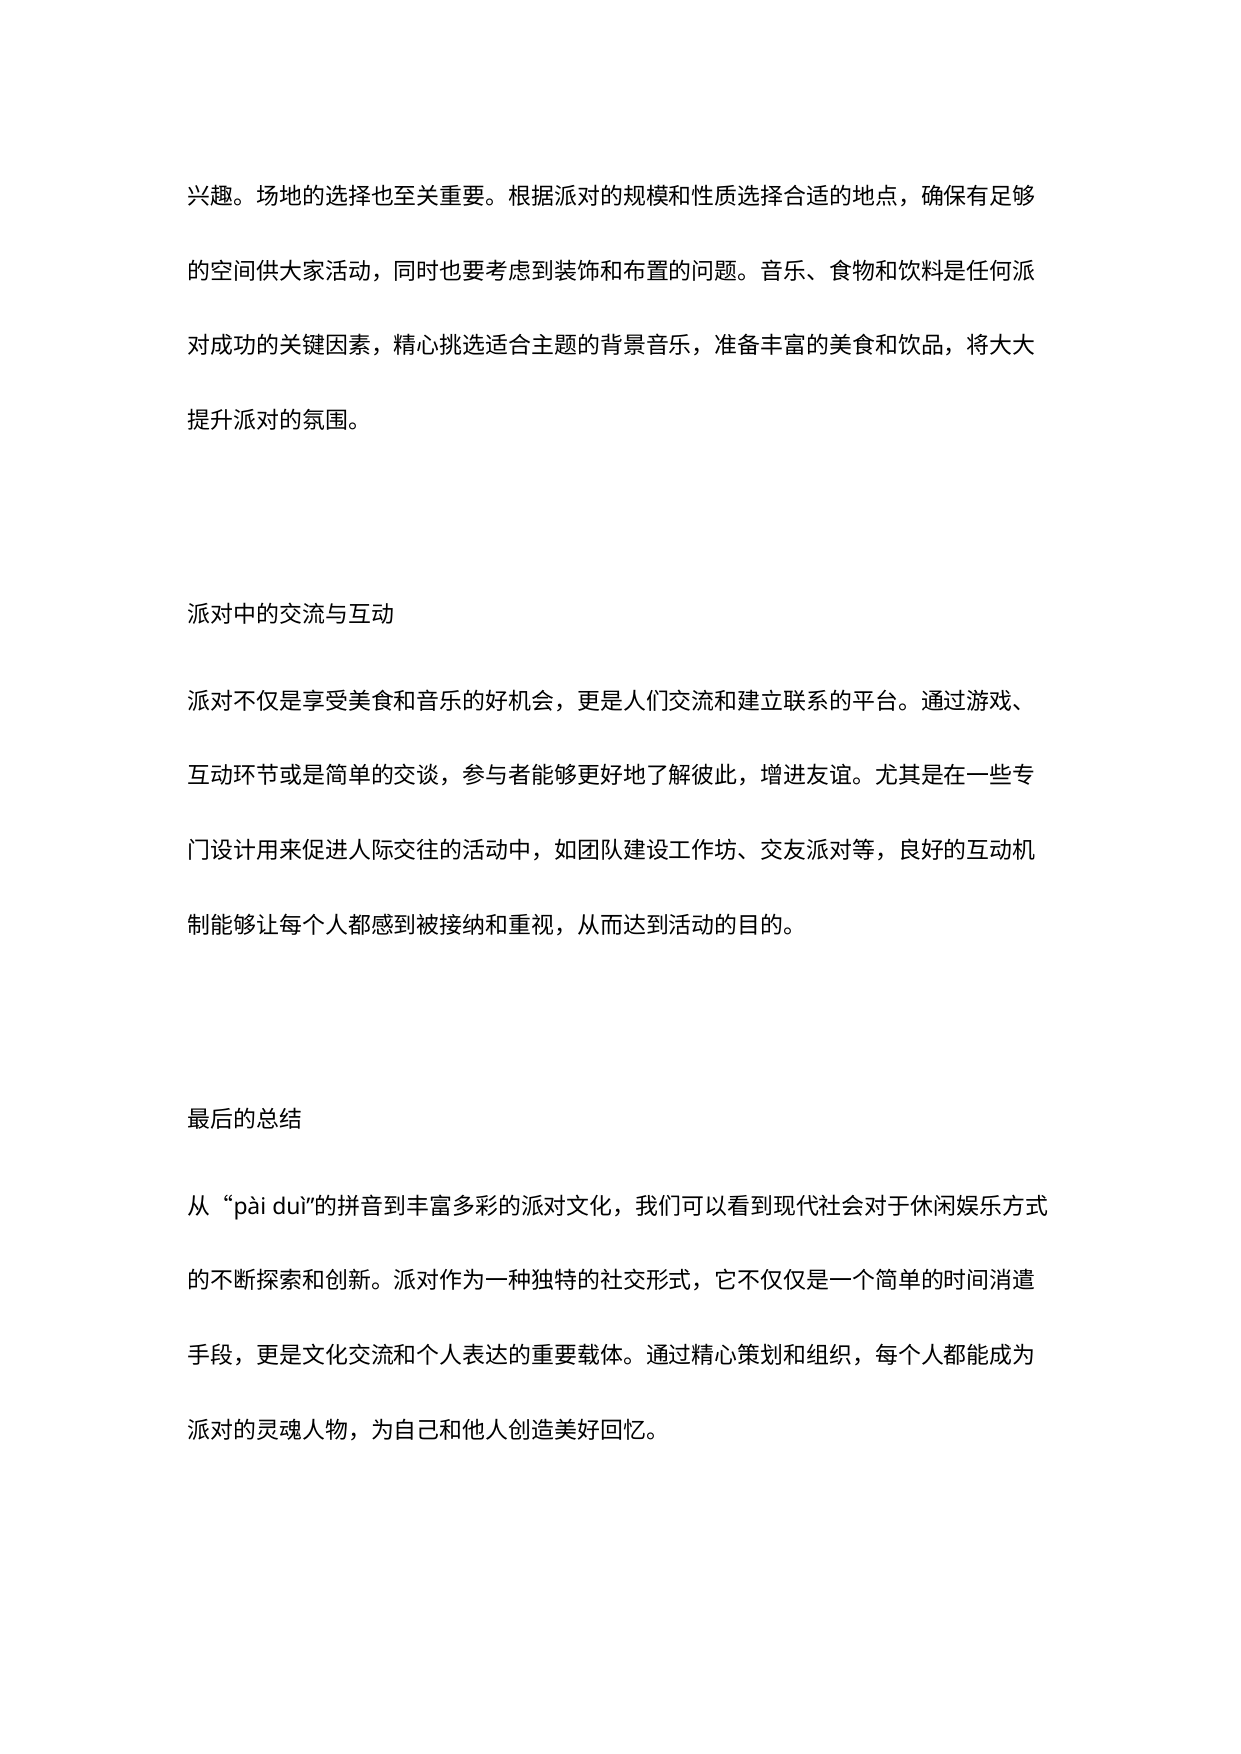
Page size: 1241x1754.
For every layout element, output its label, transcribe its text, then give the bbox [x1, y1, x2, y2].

text 从“pài duì”的拼音到丰富多彩的派对文化，我们可以看到现代社会对于休闲娱乐方式的不断探索和创新。派对作为一种独特的社交形式，它不仅仅是一个简单的时间消遣手段，更是文化交流和个人表达的重要载体。通过精心策划和组织，每个人都能成为派对的灵魂人物，为自己和他人创造美好回忆。 [187, 1172, 1053, 1461]
text 派对不仅是享受美食和音乐的好机会，更是人们交流和建立联系的平台。通过游戏、互动环节或是简单的交谈，参与者能够更好地了解彼此，增进友谊。尤其是在一些专门设计用来促进人际交往的活动中，如团队建设工作坊、交友派对等，良好的互动机制能够让每个人都感到被接纳和重视，从而达到活动的目的。 [187, 667, 1053, 956]
text 派对中的交流与互动 [187, 580, 1053, 645]
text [187, 162, 1053, 451]
text 最后的总结 [187, 1085, 1053, 1150]
